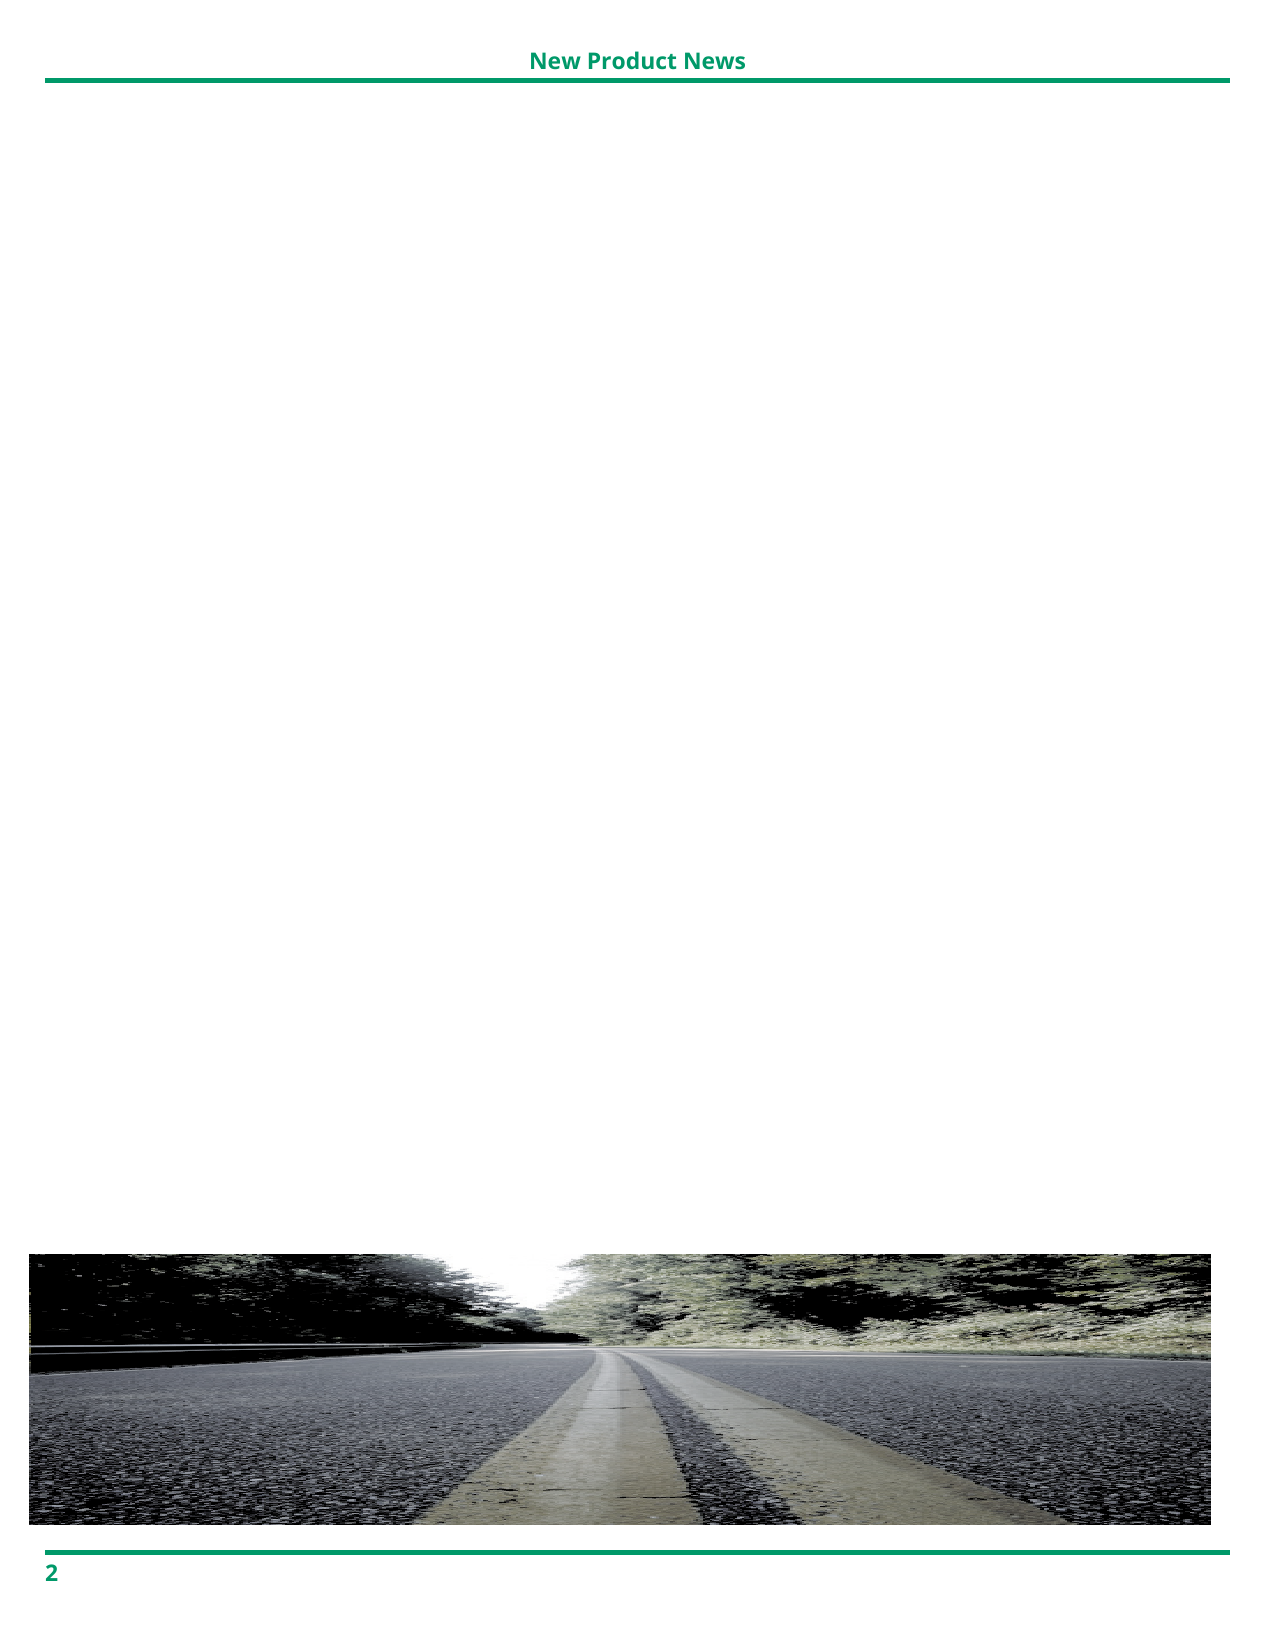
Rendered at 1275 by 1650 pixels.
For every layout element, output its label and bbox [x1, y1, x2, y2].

picture [29, 1254, 1211, 1525]
